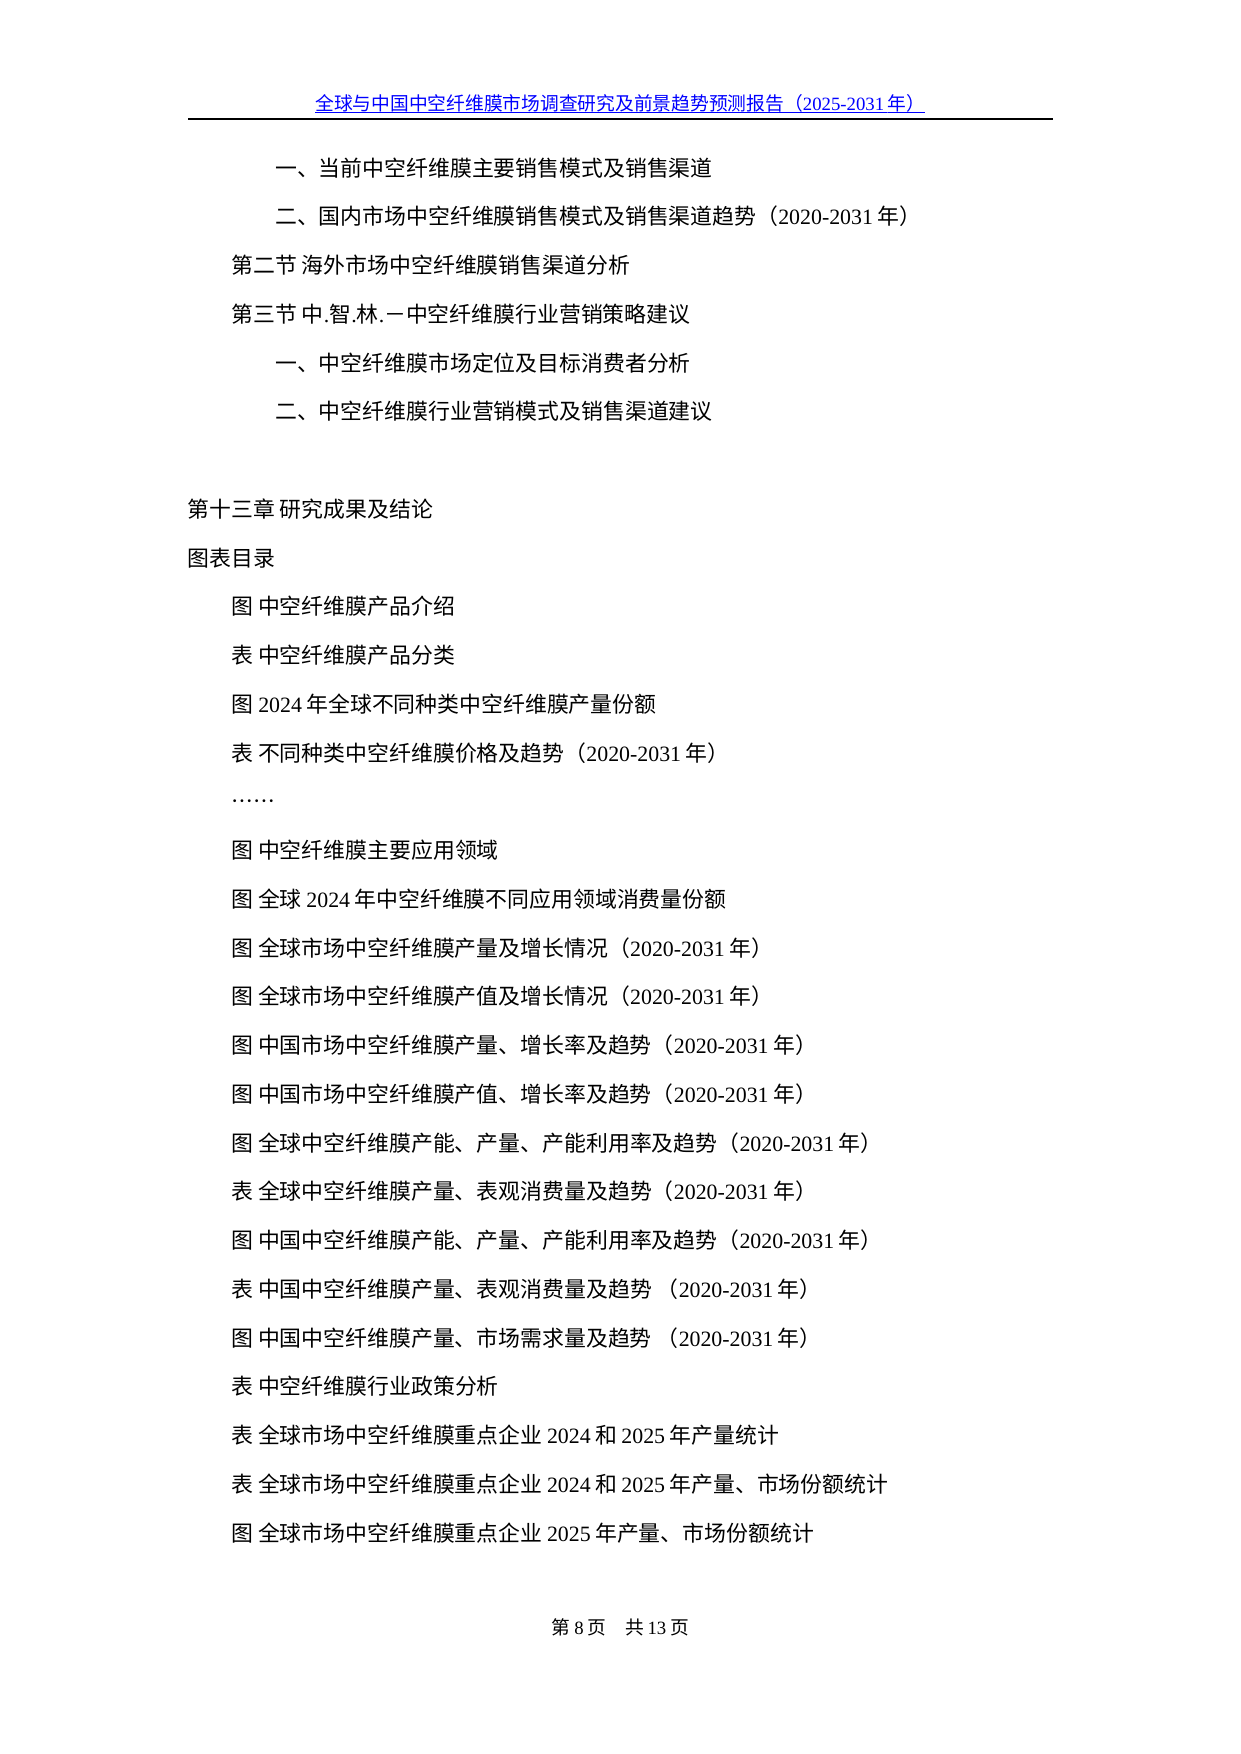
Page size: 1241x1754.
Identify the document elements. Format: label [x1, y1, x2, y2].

text [187, 150, 1053, 1548]
